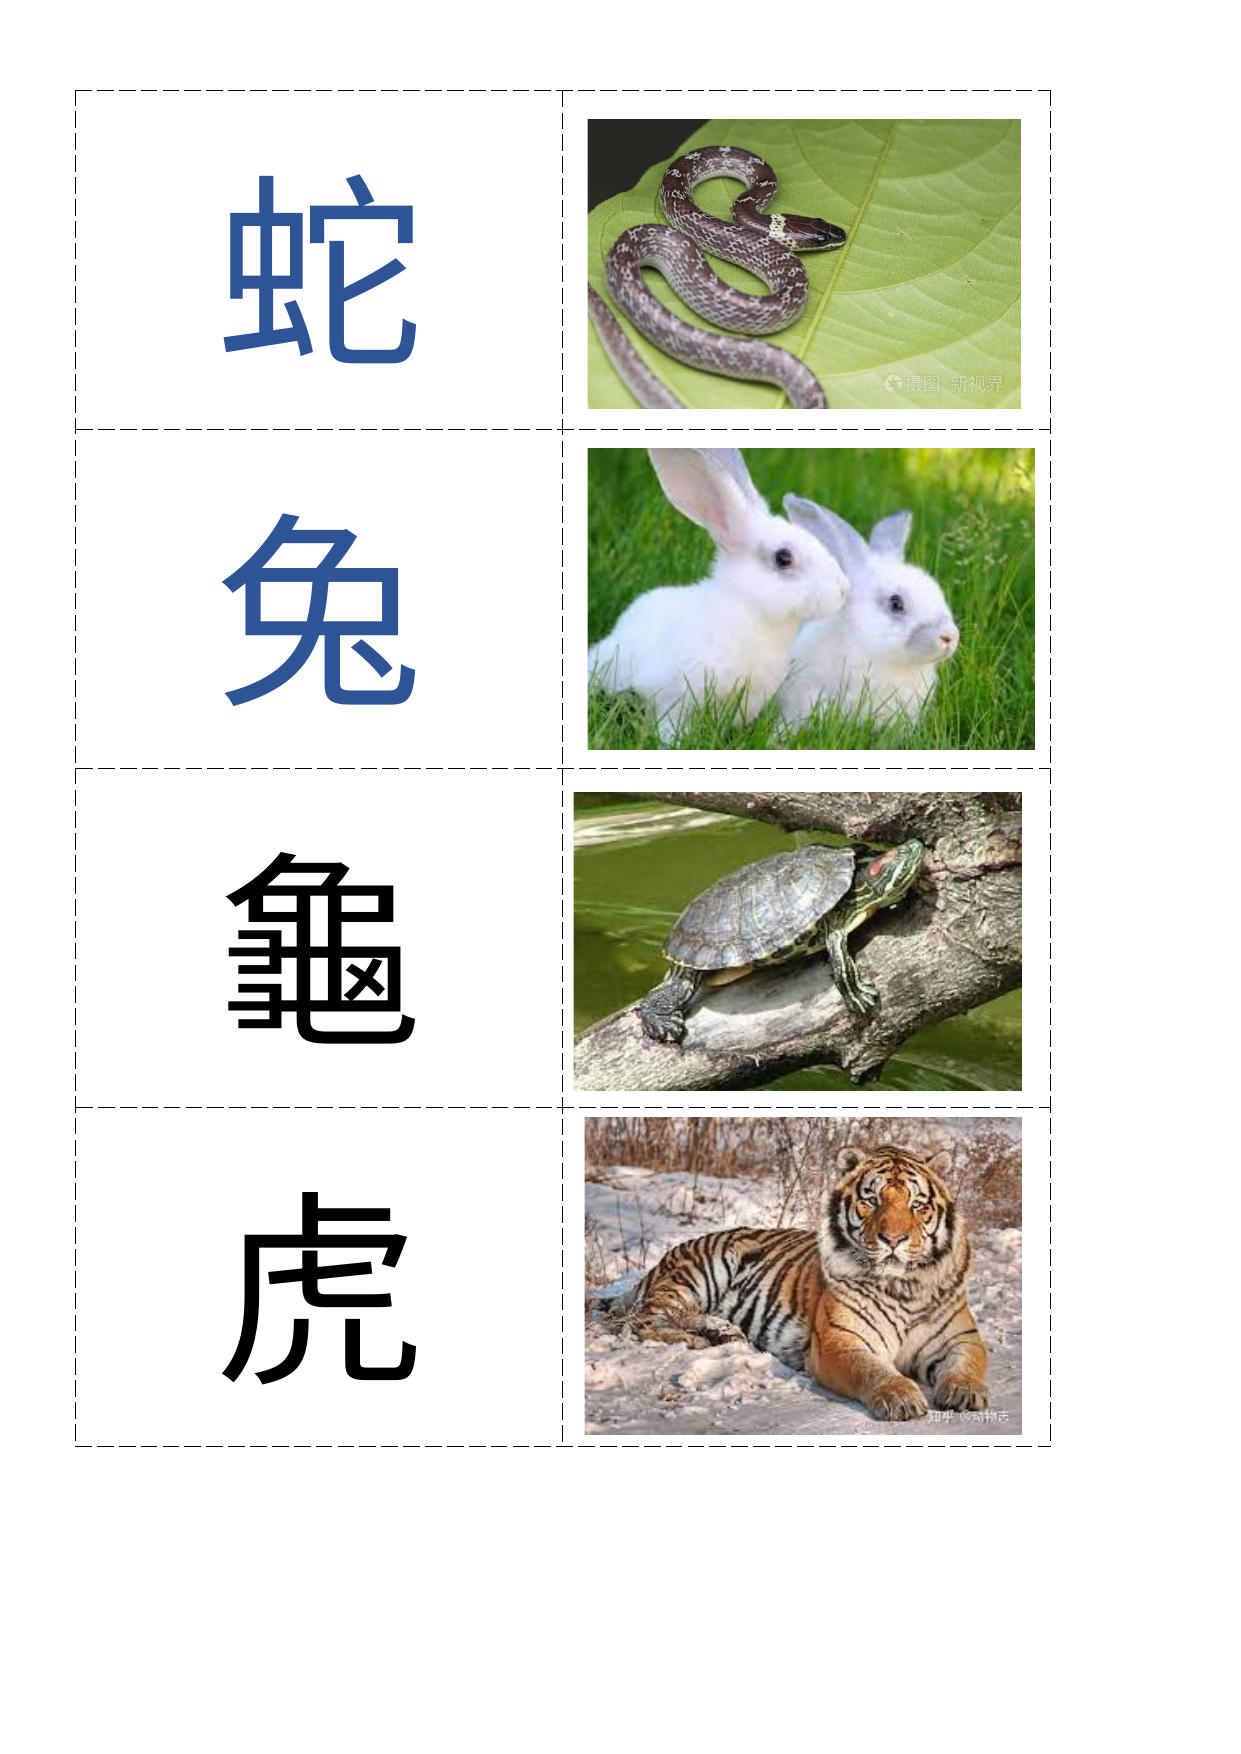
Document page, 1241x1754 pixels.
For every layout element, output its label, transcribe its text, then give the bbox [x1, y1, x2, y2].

table_cell [563, 1107, 1050, 1446]
picture [587, 119, 1021, 409]
table_cell [563, 429, 1050, 768]
table_header [563, 90, 1050, 428]
table_header 蛇 [76, 90, 563, 428]
table_cell 虎 [76, 1107, 563, 1446]
picture [587, 448, 1035, 750]
picture [584, 1117, 1022, 1435]
table_cell 兔 [76, 429, 563, 768]
table_cell [563, 768, 1050, 1107]
table_cell 龜 [76, 768, 563, 1107]
picture [573, 792, 1022, 1091]
